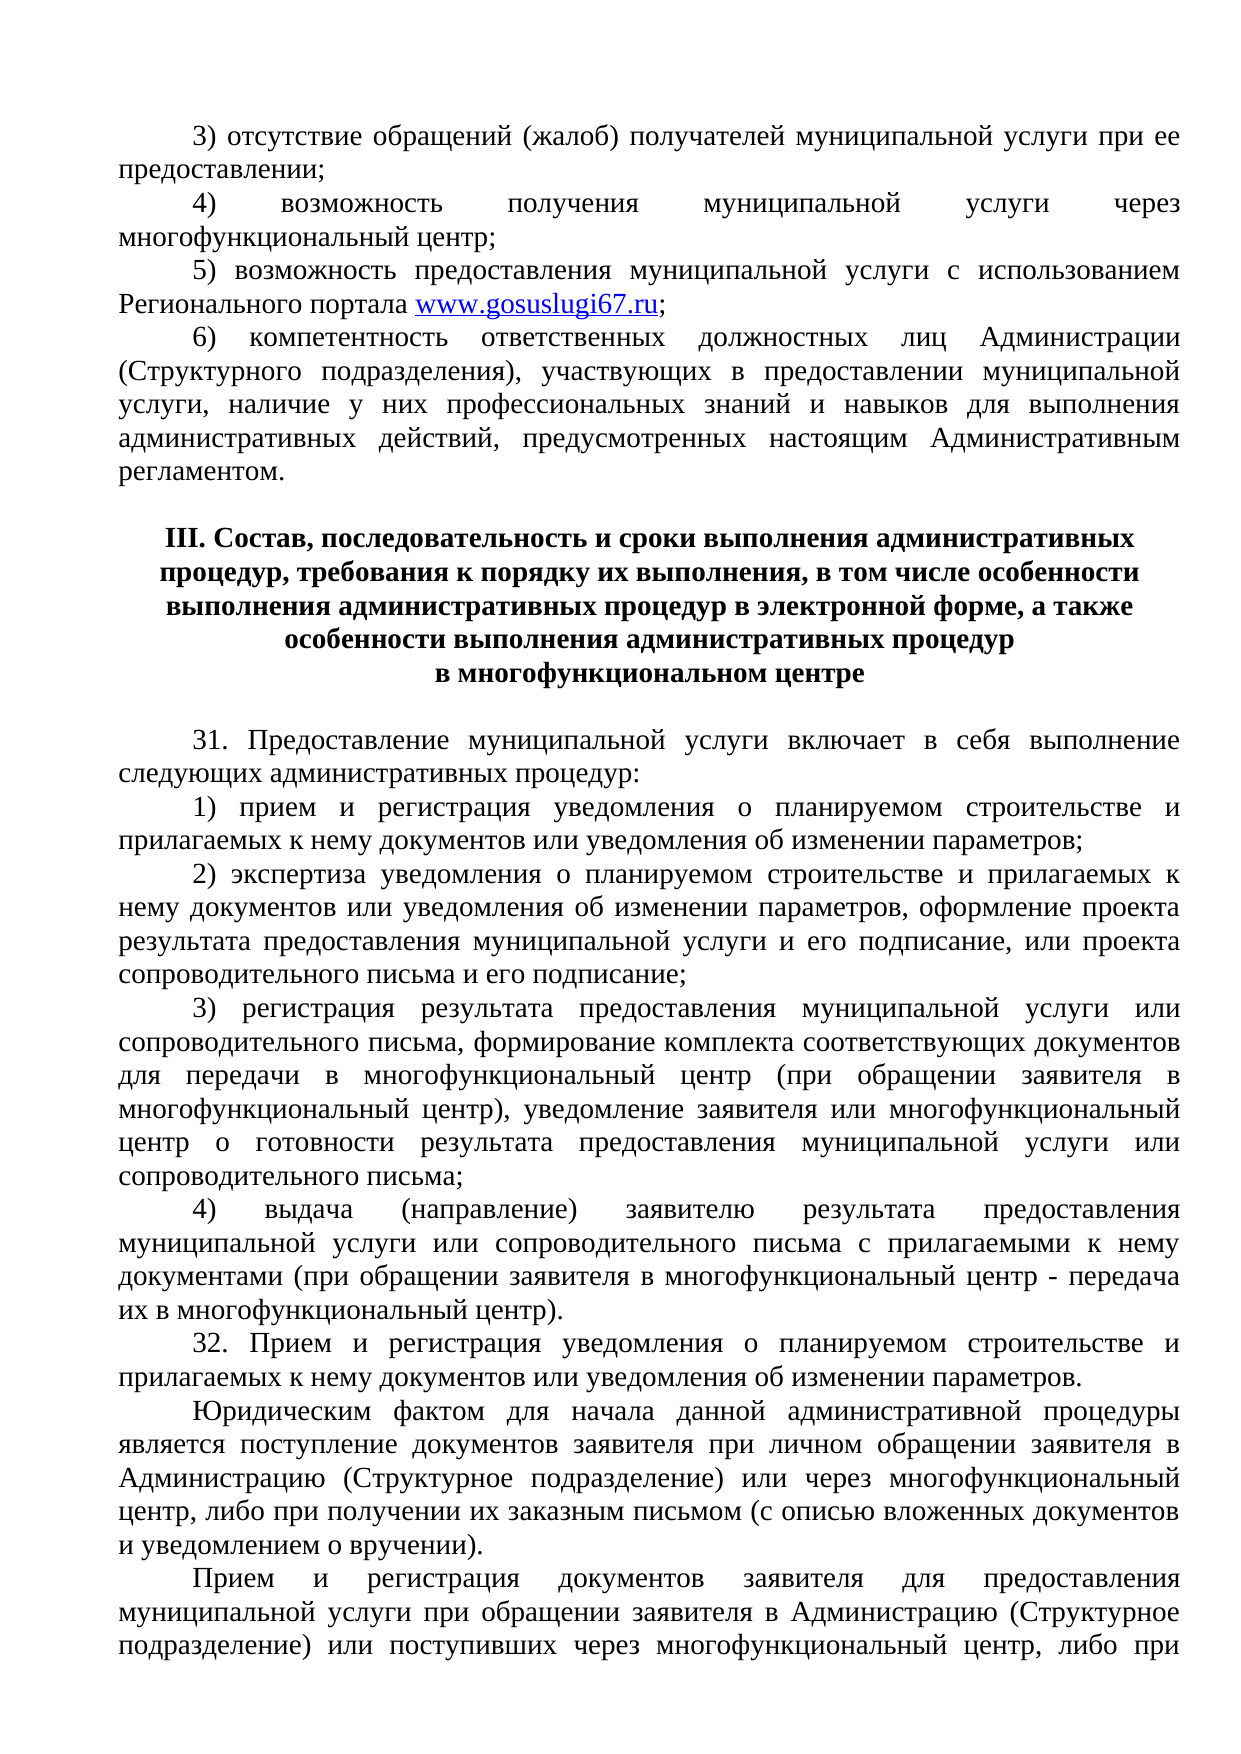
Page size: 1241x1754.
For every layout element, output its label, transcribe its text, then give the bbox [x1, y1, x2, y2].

text 4) возможность получения муниципальной услуги через многофункциональный центр; [118, 185, 1181, 252]
text 1) прием и регистрация уведомления о планируемом строительстве и прилагаемых к нему документов или уведомления об изменении параметров; [118, 789, 1181, 856]
text особенности выполнения административных процедур [118, 621, 1181, 655]
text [118, 1560, 1181, 1661]
text процедур, требования к порядку их выполнения, в том числе особенности [118, 554, 1181, 588]
text 3) регистрация результата предоставления муниципальной услуги или сопроводительного письма, формирование комплекта соответствующих документов для передачи в многофункциональный центр (при обращении заявителя в многофункциональный центр), уведомление заявителя или многофункциональный центр о готовности результата предоставления муниципальной услуги или сопроводительного письма; [118, 990, 1181, 1191]
text выполнения административных процедур в электронной форме, а также [118, 588, 1181, 621]
text 3) отсутствие обращений (жалоб) получателей муниципальной услуги при ее предоставлении; [118, 118, 1181, 185]
text 5) возможность предоставления муниципальной услуги с использованием Регионального портала www.gosuslugi67.ru; [118, 252, 1181, 319]
text 6) компетентность ответственных должностных лиц Администрации (Структурного подразделения), участвующих в предоставлении муниципальной услуги, наличие у них профессиональных знаний и навыков для выполнения административных действий, предусмотренных настоящим Административным регламентом. [118, 319, 1181, 487]
text в многофункциональном центре [118, 655, 1181, 688]
text III. Состав, последовательность и сроки выполнения административных [118, 521, 1181, 554]
text 31. Предоставление муниципальной услуги включает в себя выполнение следующих административных процедур: [118, 722, 1181, 789]
text Юридическим фактом для начала данной административной процедуры является поступление документов заявителя при личном обращении заявителя в Администрацию (Структурное подразделение) или через многофункциональный центр, либо при получении их заказным письмом (с описью вложенных документов и уведомлением о вручении). [118, 1393, 1181, 1560]
text 2) экспертиза уведомления о планируемом строительстве и прилагаемых к нему документов или уведомления об изменении параметров, оформление проекта результата предоставления муниципальной услуги и его подписание, или проекта сопроводительного письма и его подписание; [118, 856, 1181, 990]
text 4) выдача (направление) заявителю результата предоставления муниципальной услуги или сопроводительного письма с прилагаемыми к нему документами (при обращении заявителя в многофункциональный центр - передача их в многофункциональный центр). [118, 1191, 1181, 1326]
text 32. Прием и регистрация уведомления о планируемом строительстве и прилагаемых к нему документов или уведомления об изменении параметров. [118, 1326, 1181, 1393]
